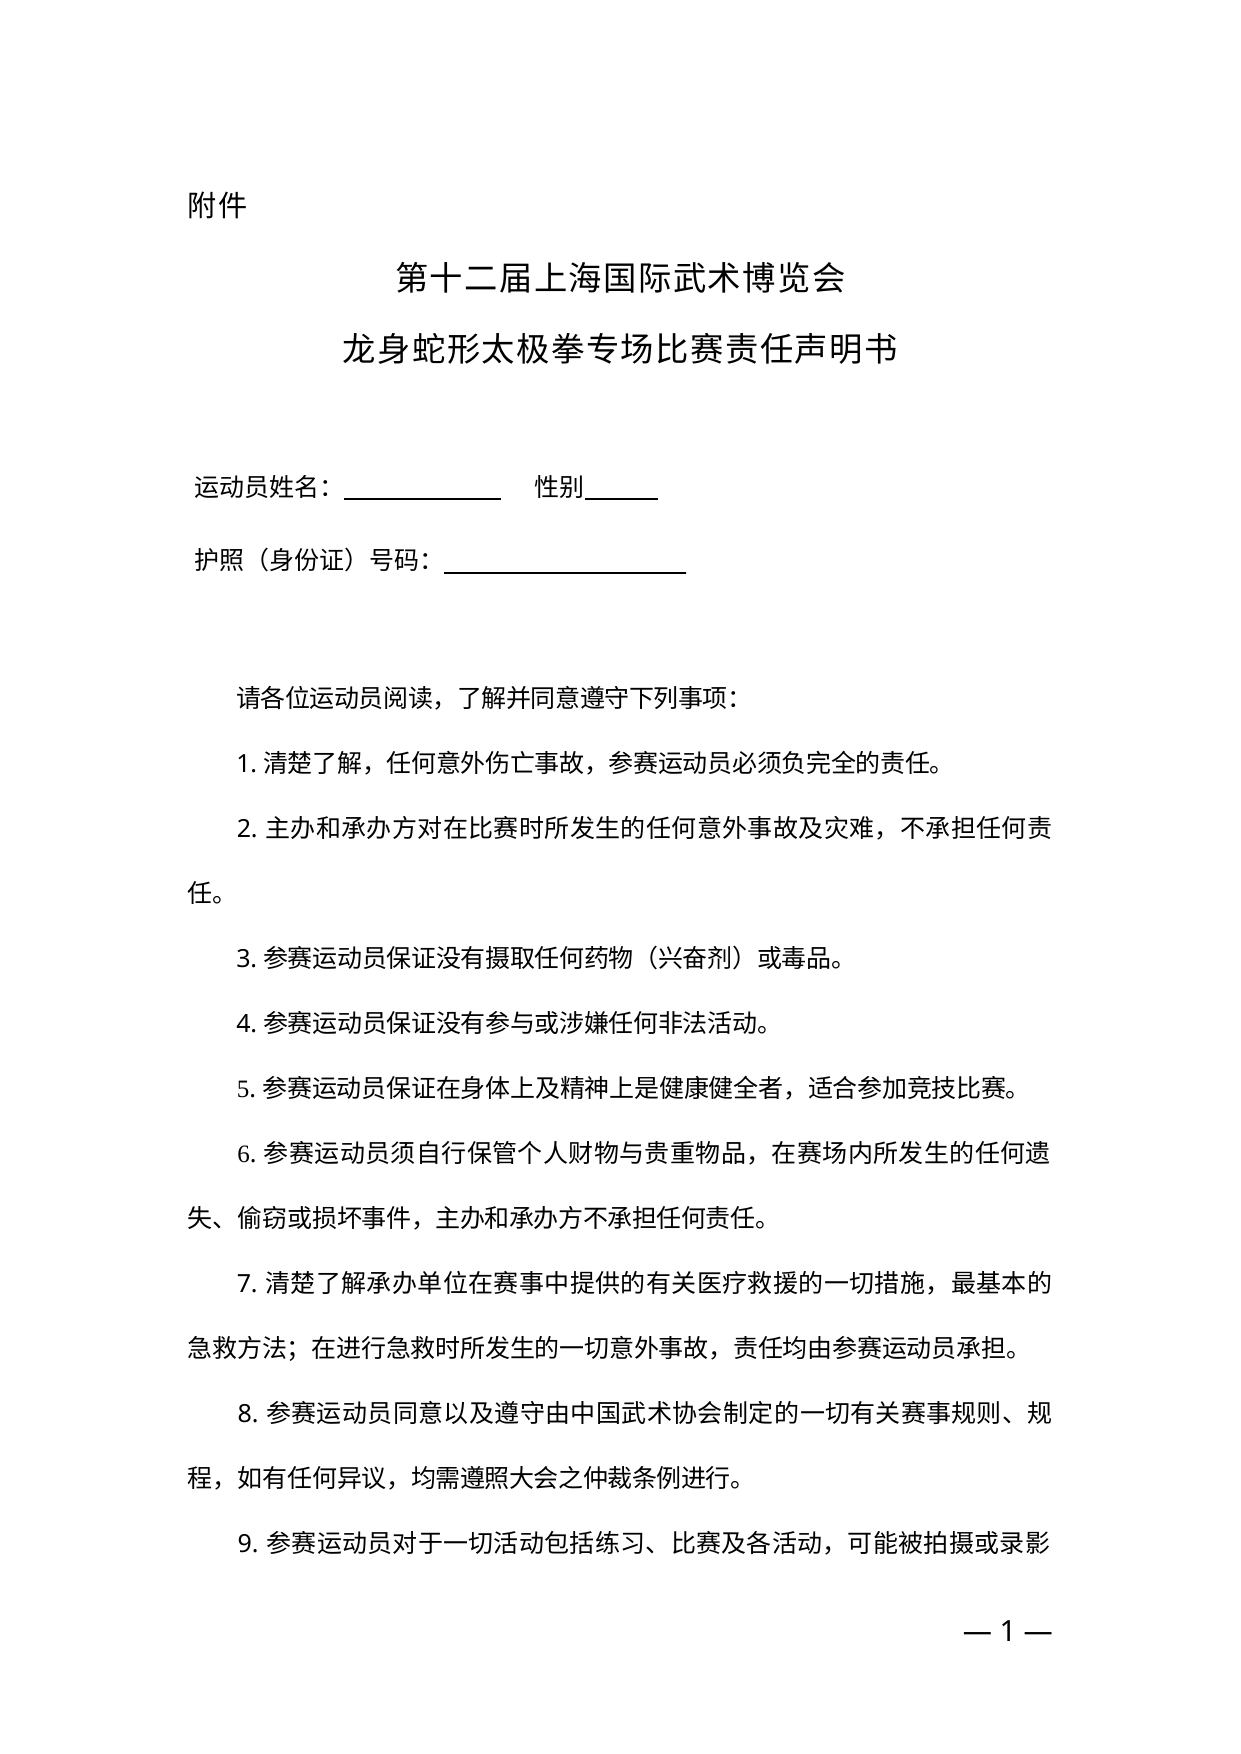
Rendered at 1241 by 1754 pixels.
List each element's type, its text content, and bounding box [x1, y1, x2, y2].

text 护照（身份证）号码： [194, 526, 966, 591]
text 1. 清楚了解，任何意外伤亡事故，参赛运动员必须负完全的责任。 [187, 729, 1053, 794]
text 5. 参赛运动员保证在身体上及精神上是健康健全者，适合参加竞技比赛。 [187, 1054, 1053, 1119]
text 附件 [187, 172, 1053, 237]
text 运动员姓名： 性别 [194, 453, 966, 518]
text 龙身蛇形太极拳专场比赛责任声明书 [187, 315, 1053, 380]
text 第十二届上海国际武术博览会 [187, 243, 1053, 308]
text 3. 参赛运动员保证没有摄取任何药物（兴奋剂）或毒品。 [187, 924, 1053, 989]
text 8. 参赛运动员同意以及遵守由中国武术协会制定的一切有关赛事规则、规程，如有任何异议，均需遵照大会之仲裁条例进行。 [187, 1379, 1053, 1509]
text 4. 参赛运动员保证没有参与或涉嫌任何非法活动。 [187, 989, 1053, 1054]
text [187, 1509, 1053, 1574]
text 请各位运动员阅读，了解并同意遵守下列事项： [187, 664, 966, 729]
text 6. 参赛运动员须自行保管个人财物与贵重物品，在赛场内所发生的任何遗失、偷窃或损坏事件，主办和承办方不承担任何责任。 [187, 1119, 1053, 1249]
text 7. 清楚了解承办单位在赛事中提供的有关医疗救援的一切措施，最基本的急救方法；在进行急救时所发生的一切意外事故，责任均由参赛运动员承担。 [187, 1249, 1053, 1379]
text 2. 主办和承办方对在比赛时所发生的任何意外事故及灾难，不承担任何责任。 [187, 794, 1053, 924]
